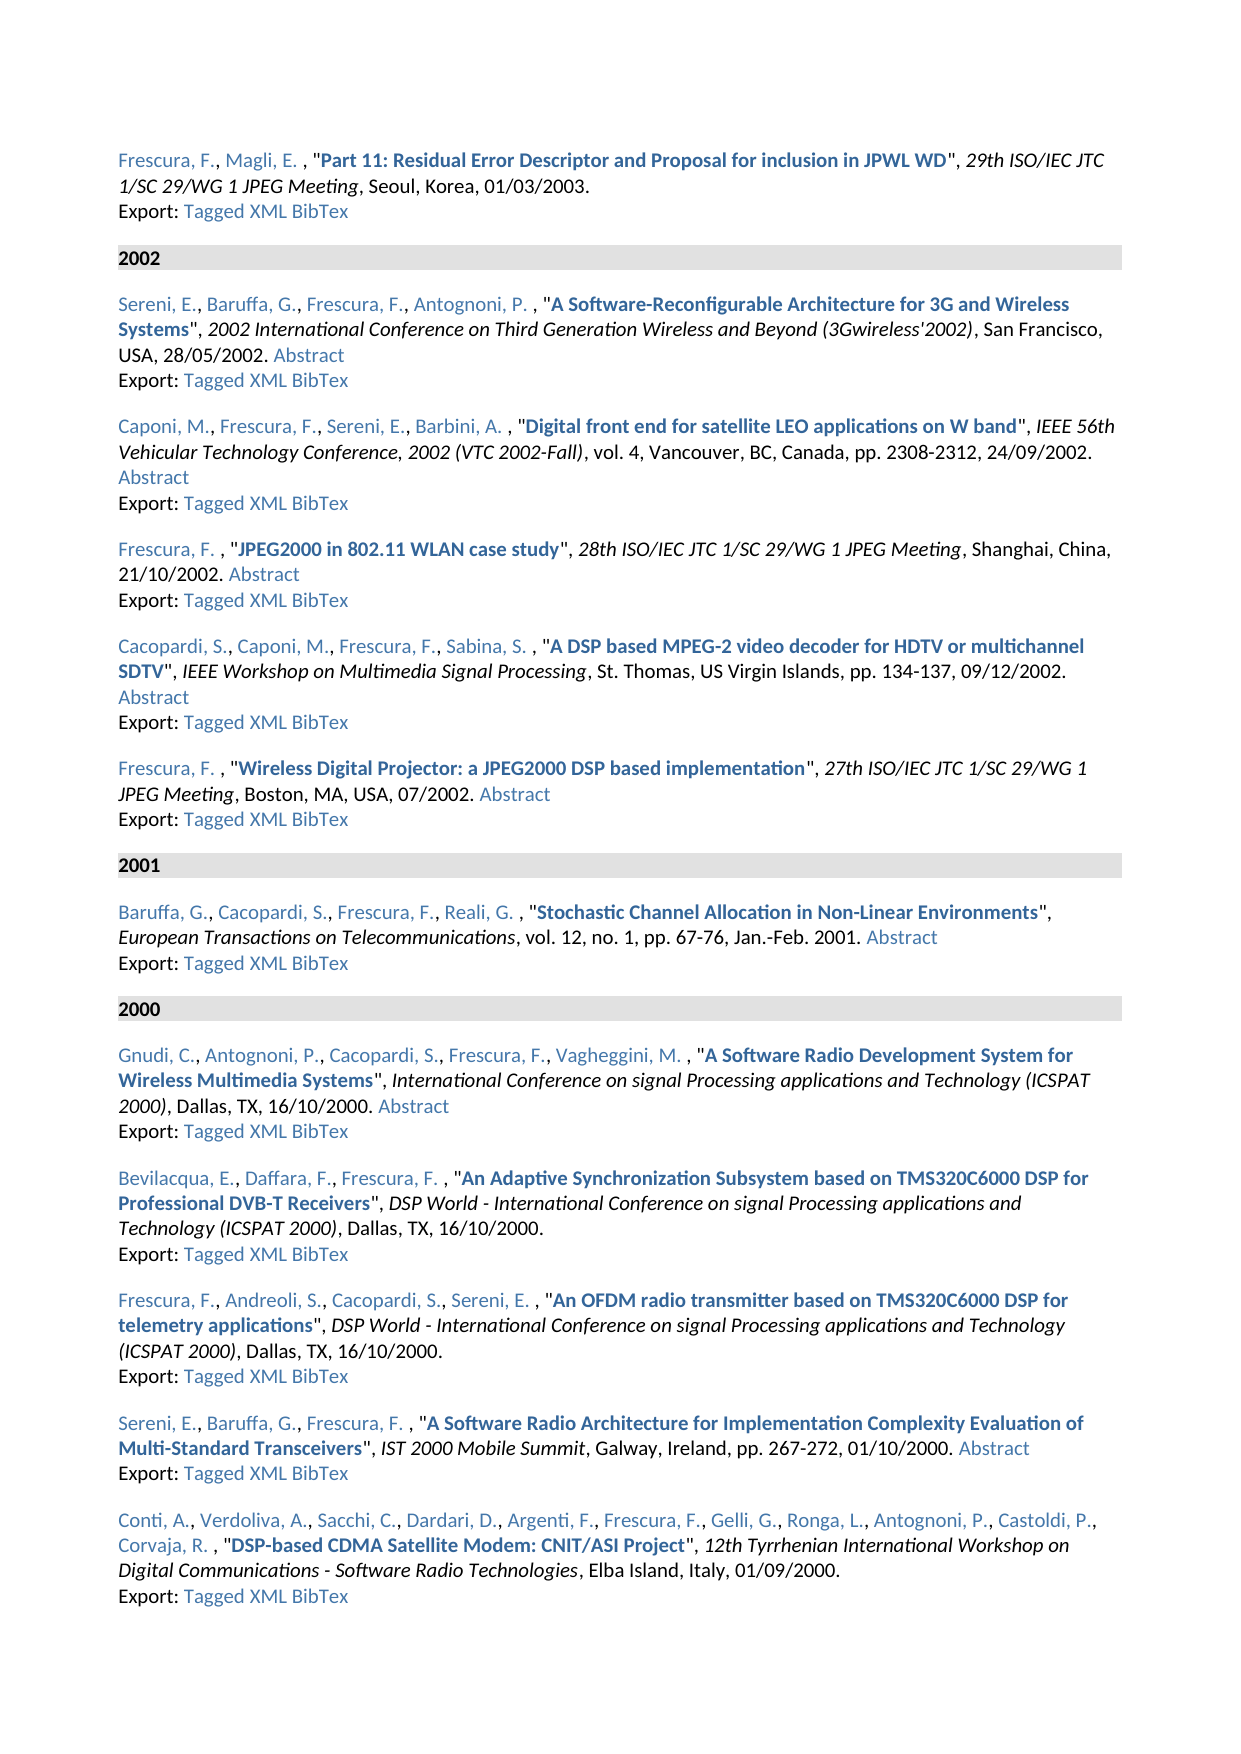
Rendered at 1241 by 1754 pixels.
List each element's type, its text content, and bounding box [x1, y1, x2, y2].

text Gnudi, C., Antognoni, P., Cacopardi, S., Frescura, F., Vagheggini, M. , "A Software Radio Development System for Wireless Multimedia Systems", International Conference on signal Processing applications and Technology (ICSPAT 2000), Dallas, TX, 16/10/2000. Abstract Export: Tagged XML BibTex [118, 1042, 1122, 1144]
text 2002 [118, 245, 1122, 270]
text Sereni, E., Baruffa, G., Frescura, F., Antognoni, P. , "A Software-Reconfigurable Architecture for 3G and Wireless Systems", 2002 International Conference on Third Generation Wireless and Beyond (3Gwireless'2002), San Francisco, USA, 28/05/2002. Abstract Export: Tagged XML BibTex [118, 291, 1122, 393]
text Frescura, F. , "Wireless Digital Projector: a JPEG2000 DSP based implementation", 27th ISO/IEC JTC 1/SC 29/WG 1 JPEG Meeting, Boston, MA, USA, 07/2002. Abstract Export: Tagged XML BibTex [118, 756, 1122, 832]
text Conti, A., Verdoliva, A., Sacchi, C., Dardari, D., Argenti, F., Frescura, F., Gelli, G., Ronga, L., Antognoni, P., Castoldi, P., Corvaja, R. , "DSP-based CDMA Satellite Modem: CNIT/ASI Project", 12th Tyrrhenian International Workshop on Digital Communications - Software Radio Technologies, Elba Island, Italy, 01/09/2000. Export: Tagged XML BibTex [118, 1507, 1122, 1608]
text 2000 [118, 996, 1122, 1021]
text Baruffa, G., Cacopardi, S., Frescura, F., Reali, G. , "Stochastic Channel Allocation in Non-Linear Environments", European Transactions on Telecommunications, vol. 12, no. 1, pp. 67-76, Jan.-Feb. 2001. Abstract Export: Tagged XML BibTex [118, 899, 1122, 975]
text Frescura, F., Andreoli, S., Cacopardi, S., Sereni, E. , "An OFDM radio transmitter based on TMS320C6000 DSP for telemetry applications", DSP World - International Conference on signal Processing applications and Technology (ICSPAT 2000), Dallas, TX, 16/10/2000. Export: Tagged XML BibTex [118, 1287, 1122, 1389]
text Caponi, M., Frescura, F., Sereni, E., Barbini, A. , "Digital front end for satellite LEO applications on W band", IEEE 56th Vehicular Technology Conference, 2002 (VTC 2002-Fall), vol. 4, Vancouver, BC, Canada, pp. 2308-2312, 24/09/2002. Abstract Export: Tagged XML BibTex [118, 413, 1122, 515]
text Frescura, F. , "JPEG2000 in 802.11 WLAN case study", 28th ISO/IEC JTC 1/SC 29/WG 1 JPEG Meeting, Shanghai, China, 21/10/2002. Abstract Export: Tagged XML BibTex [118, 536, 1122, 612]
text Bevilacqua, E., Daffara, F., Frescura, F. , "An Adaptive Synchronization Subsystem based on TMS320C6000 DSP for Professional DVB-T Receivers", DSP World - International Conference on signal Processing applications and Technology (ICSPAT 2000), Dallas, TX, 16/10/2000. Export: Tagged XML BibTex [118, 1165, 1122, 1266]
text 2001 [118, 853, 1122, 878]
text Sereni, E., Baruffa, G., Frescura, F. , "A Software Radio Architecture for Implementation Complexity Evaluation of Multi-Standard Transceivers", IST 2000 Mobile Summit, Galway, Ireland, pp. 267-272, 01/10/2000. Abstract Export: Tagged XML BibTex [118, 1410, 1122, 1486]
text Cacopardi, S., Caponi, M., Frescura, F., Sabina, S. , "A DSP based MPEG-2 video decoder for HDTV or multichannel SDTV", IEEE Workshop on Multimedia Signal Processing, St. Thomas, US Virgin Islands, pp. 134-137, 09/12/2002. Abstract Export: Tagged XML BibTex [118, 633, 1122, 735]
text Frescura, F., Magli, E. , "Part 11: Residual Error Descriptor and Proposal for inclusion in JPWL WD", 29th ISO/IEC JTC 1/SC 29/WG 1 JPEG Meeting, Seoul, Korea, 01/03/2003. Export: Tagged XML BibTex [118, 148, 1122, 224]
